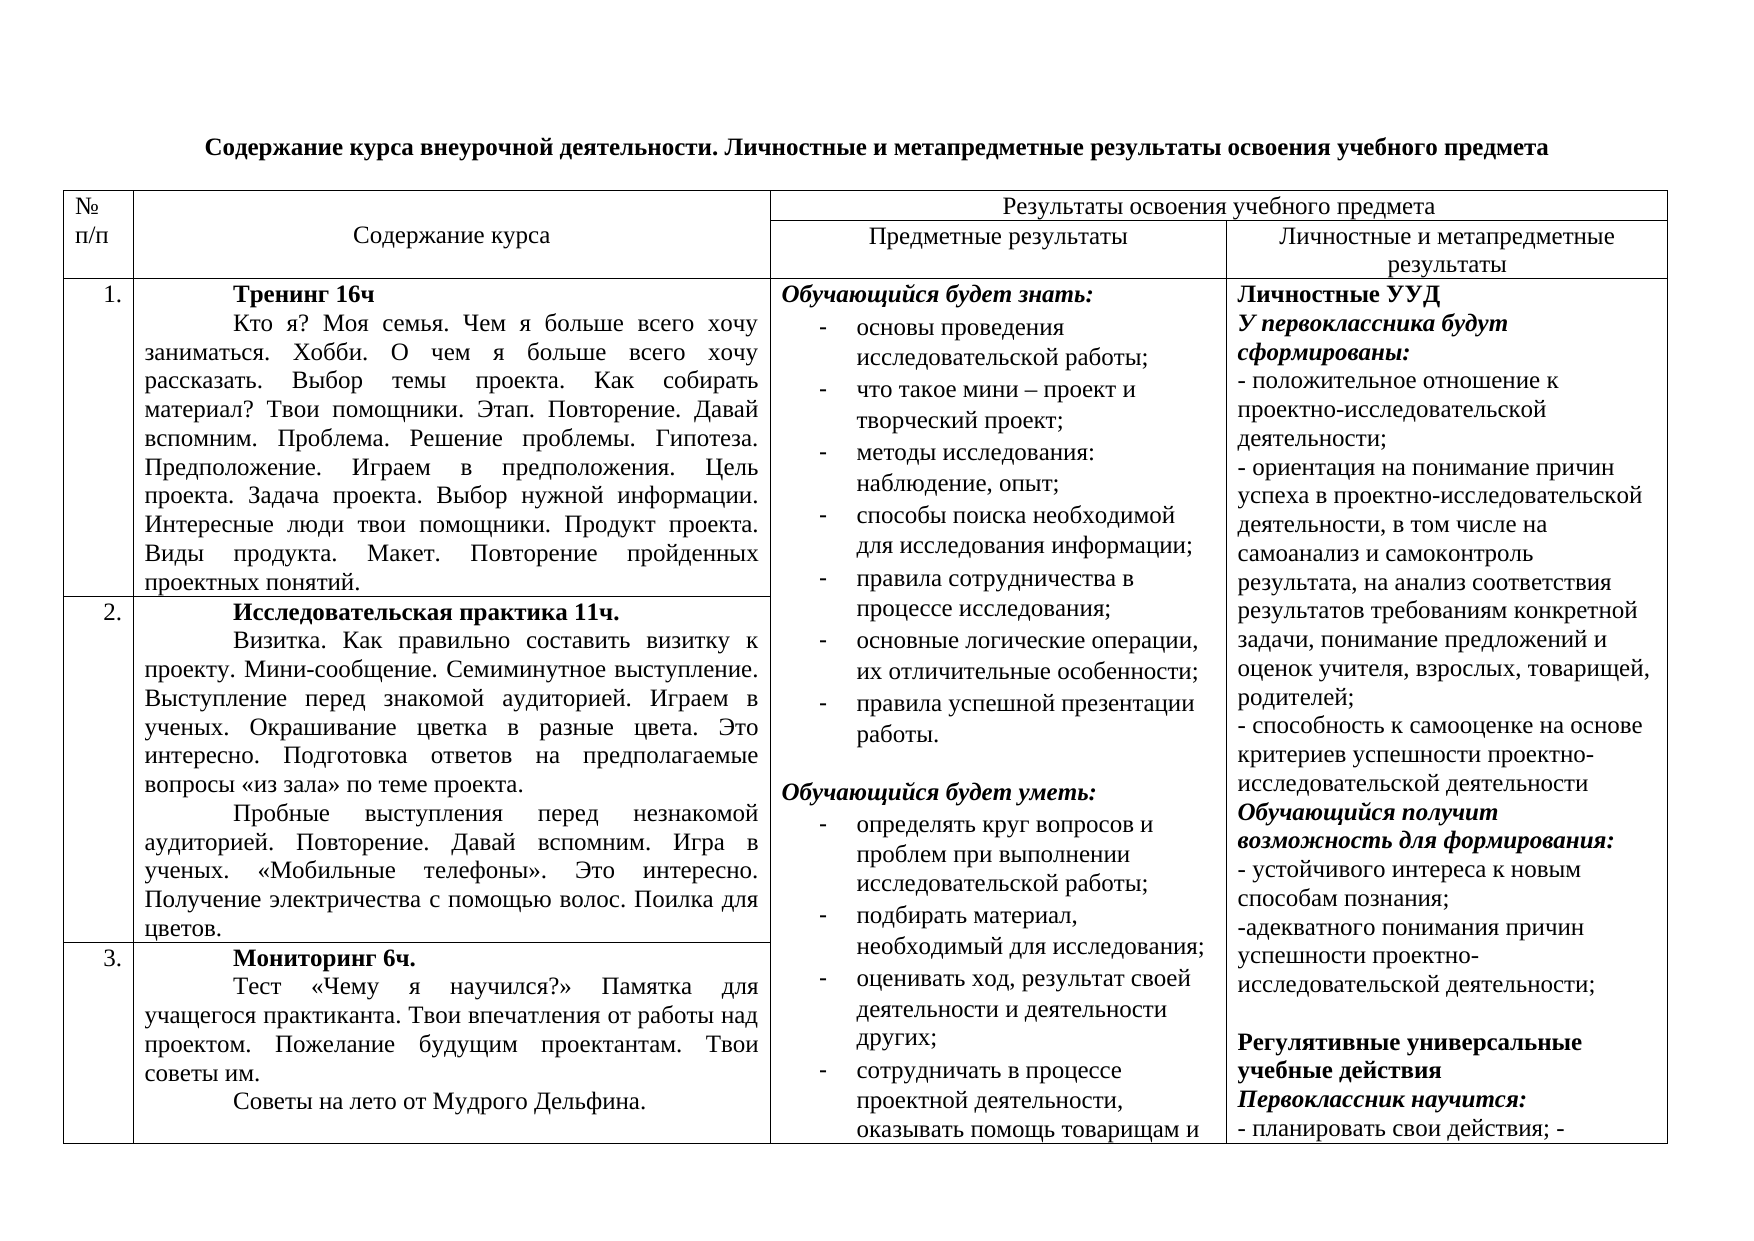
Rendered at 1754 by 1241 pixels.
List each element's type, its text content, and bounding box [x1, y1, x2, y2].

table_header Содержание курса [134, 191, 770, 278]
table_cell Предметные результаты [771, 221, 1226, 278]
table_cell [64, 597, 133, 942]
table_cell [64, 279, 133, 596]
table_header № п/п [64, 191, 133, 278]
table_cell Обучающийся будет знать: основы проведения исследовательской работы; что такое мини – проект и творческий проект; методы исследования: наблюдение, опыт; способы поиска необходимой для исследования информации; правила сотрудничества в процессе исследования; основные логические операции, их отличительные особенности; правила успешной презентации работы. Обучающийся будет уметь: определять круг вопросов и проблем при выполнении исследовательской работы; подбирать материал, необходимый для исследования; оценивать ход, результат своей деятельности и деятельности других; сотрудничать в процессе проектной деятельности, оказывать помощь товарищам и принимать помощь других участников процесса, адекватно выбирать и оценивать свою роль в коллективной работе. Ученик получит возможность научиться: видеть проблемы; ставить вопросы; выдвигать гипотезы; давать определение понятиям; классифицировать; наблюдать; проводить эксперименты; делать умозаключения и выводы; структурировать материал; готовить тексты собственных докладов; объяснять, доказывать и защищать свои идеи. [771, 279, 1226, 1143]
table_cell Исследовательская практика 11ч. Визитка. Как правильно составить визитку к проекту. Мини-сообщение. Семиминутное выступление. Выступление перед знакомой аудиторией. Играем в ученых. Окрашивание цветка в разные цвета. Это интересно. Подготовка ответов на предполагаемые вопросы «из зала» по теме проекта. Пробные выступления перед незнакомой аудиторией. Повторение. Давай вспомним. Игра в ученых. «Мобильные телефоны». Это интересно. Получение электричества с помощью волос. Поилка для цветов. [134, 597, 770, 942]
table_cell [134, 943, 770, 1143]
table_cell Тренинг 16ч Кто я? Моя семья. Чем я больше всего хочу заниматься. Хобби. О чем я больше всего хочу рассказать. Выбор темы проекта. Как собирать материал? Твои помощники. Этап. Повторение. Давай вспомним. Проблема. Решение проблемы. Гипотеза. Предположение. Играем в предположения. Цель проекта. Задача проекта. Выбор нужной информации. Интересные люди твои помощники. Продукт проекта. Виды продукта. Макет. Повторение пройденных проектных понятий. [134, 279, 770, 596]
table_cell [64, 943, 133, 1143]
table_header Результаты освоения учебного предмета [771, 191, 1667, 220]
text Содержание курса внеурочной деятельности. Личностные и метапредметные результаты освоения учебного предмета [75, 132, 1679, 161]
table_cell Личностные УУД У первоклассника будут сформированы: - положительное отношение к проектно-исследовательской деятельности; - ориентация на понимание причин успеха в проектно-исследовательской деятельности, в том числе на самоанализ и самоконтроль результата, на анализ соответствия результатов требованиям конкретной задачи, понимание предложений и оценок учителя, взрослых, товарищей, родителей; - способность к самооценке на основе критериев успешности проектно-исследовательской деятельности Обучающийся получит возможность для формирования: - устойчивого интереса к новым способам познания; -адекватного понимания причин успешности проектно-исследовательской деятельности; Регулятивные универсальные учебные действия Первоклассник научится: - планировать свои действия; -осуществлять итоговый и пошаговый контроль; - адекватно воспринимать оценку своей работы; - вносить коррективы в действия на основе их оценки и учета сделанных ошибок. Первоклассник получит возможность научиться: - проявлять познавательную инициативу. Познавательные универсальные учебные действия Первоклассник научится: - осуществлять поиск нужной информации для выполнения учебного исследования с использованием учебной и дополнительной литературы в открытом информационном пространстве, в т.ч. контролируемом пространстве Интернет; - использовать знаки, символы, модели, схемы для решения познавательных задач и представления их результатов; - высказываться в устной и письменной формах; ориентироваться на разные способы решения познавательных исследовательских задач; - оперировать такими понятиями, как проблема, гипотеза, наблюдение, эксперимент, вывод и т.п.; - видеть проблемы, ставить вопросы, выдвигать гипотезы, планировать и проводить наблюдения и эксперименты, высказывать суждения, делать умозаключения и выводы, аргументировать (защищать) свои идеи и т.п. Первоклассник получит возможность научиться: - осуществлять расширенный поиск информации в соответствии с исследовательской и проектной задачами с использованием ресурсов библиотек и сети Интернет; - осознанно и произвольно строить сообщения в устной и письменной форме. Коммуникативные универсальные учебные действия Первоклассник научится: - допускать существование различных точек зрения; - соблюдать корректность в высказываниях; - владеть монологической и диалогической формами речи. Первоклассник получит возможность научиться: - учитывать разные мнения и обосновывать свою позицию; - осуществлять взаимный контроль и оказывать партнерам в сотрудничестве необходимую взаимопомощь; - адекватно использовать речь для планирования и регуляции своей деятельности. [1227, 279, 1667, 1143]
table_cell Личностные и метапредметные результаты [1227, 221, 1667, 278]
